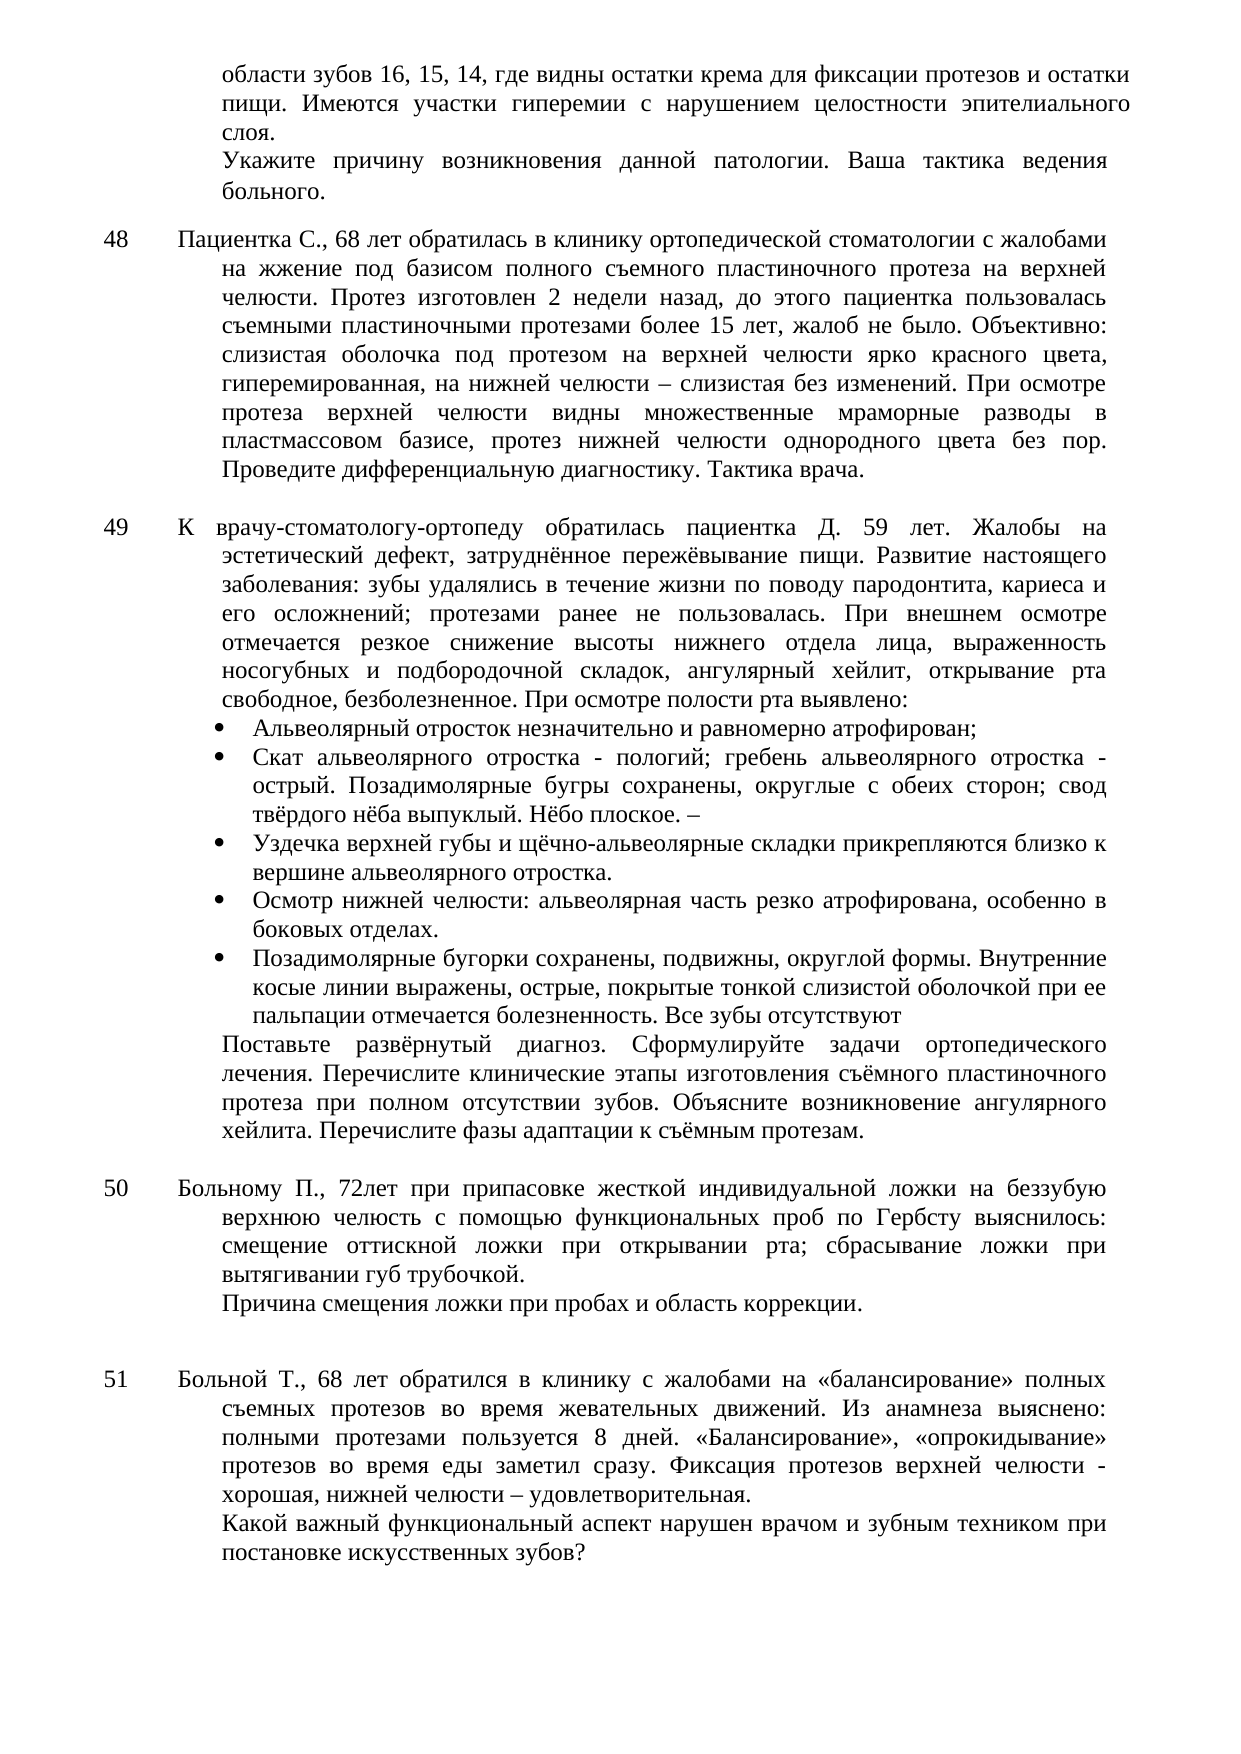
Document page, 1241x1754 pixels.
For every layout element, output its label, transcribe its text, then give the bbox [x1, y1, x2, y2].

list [103, 59, 1130, 145]
list Уздечка верхней губы и щёчно-альвеолярные складки прикрепляются близко к вершине альвеолярного отростка. [215, 828, 1107, 885]
list Осмотр нижней челюсти: альвеолярная часть резко атрофирована, особенно в боковых отделах. [215, 885, 1107, 943]
list Альвеолярный отросток незначительно и равномерно атрофирован; [215, 713, 1107, 742]
list Поставьте развёрнутый диагноз. Сформулируйте задачи ортопедического лечения. Перечислите клинические этапы изготовления съёмного пластиночного протеза при полном отсутствии зубов. Объясните возникновение ангулярного хейлита. Перечислите фазы адаптации к съёмным протезам. [222, 1029, 1107, 1144]
list Пациентка С., 68 лет обратилась в клинику ортопедической стоматологии с жалобами на жжение под базисом полного съемного пластиночного протеза на верхней челюсти. Протез изготовлен 2 недели назад, до этого пациентка пользовалась съемными пластиночными протезами более 15 лет, жалоб не было. Объективно: слизистая оболочка под протезом на верхней челюсти ярко красного цвета, гиперемированная, на нижней челюсти – слизистая без изменений. При осмотре протеза верхней челюсти видны множественные мраморные разводы в пластмассовом базисе, протез нижней челюсти однородного цвета без пор. Проведите дифференциальную диагностику. Тактика врача. [103, 224, 1107, 483]
text Укажите причину возникновения данной патологии. Ваша тактика ведения больного. [222, 145, 1107, 205]
list Скат альвеолярного отростка - пологий; гребень альвеолярного отростка - острый. Позадимолярные бугры сохранены, округлые с обеих сторон; свод твёрдого нёба выпуклый. Нёбо плоское. – [215, 742, 1107, 828]
list Больной Т., 68 лет обратился в клинику с жалобами на «балансирование» полных съемных протезов во время жевательных движений. Из анамнеза выяснено: полными протезами пользуется 8 дней. «Балансирование», «опрокидывание» протезов во время еды заметил сразу. Фиксация протезов верхней челюсти - хорошая, нижней челюсти – удовлетворительная. [103, 1364, 1107, 1508]
list Причина смещения ложки при пробах и область коррекции. [222, 1288, 1107, 1317]
list К врачу-стоматологу-ортопеду обратилась пациентка Д. 59 лет. Жалобы на эстетический дефект, затруднённое пережёвывание пищи. Развитие настоящего заболевания: зубы удалялись в течение жизни по поводу пародонтита, кариеса и его осложнений; протезами ранее не пользовалась. При внешнем осмотре отмечается резкое снижение высоты нижнего отдела лица, выраженность носогубных и подбородочной складок, ангулярный хейлит, открывание рта свободное, безболезненное. При осмотре полости рта выявлено: [103, 512, 1107, 713]
list Какой важный функциональный аспект нарушен врачом и зубным техником при постановке искусственных зубов? [222, 1508, 1107, 1566]
list Позадимолярные бугорки сохранены, подвижны, округлой формы. Внутренние косые линии выражены, острые, покрытые тонкой слизистой оболочкой при ее пальпации отмечается болезненность. Все зубы отсутствуют [215, 943, 1107, 1029]
list Больному П., 72лет при припасовке жесткой индивидуальной ложки на беззубую верхнюю челюсть с помощью функциональных проб по Гербсту выяснилось: смещение оттискной ложки при открывании рта; сбрасывание ложки при вытягивании губ трубочкой. [103, 1173, 1107, 1288]
